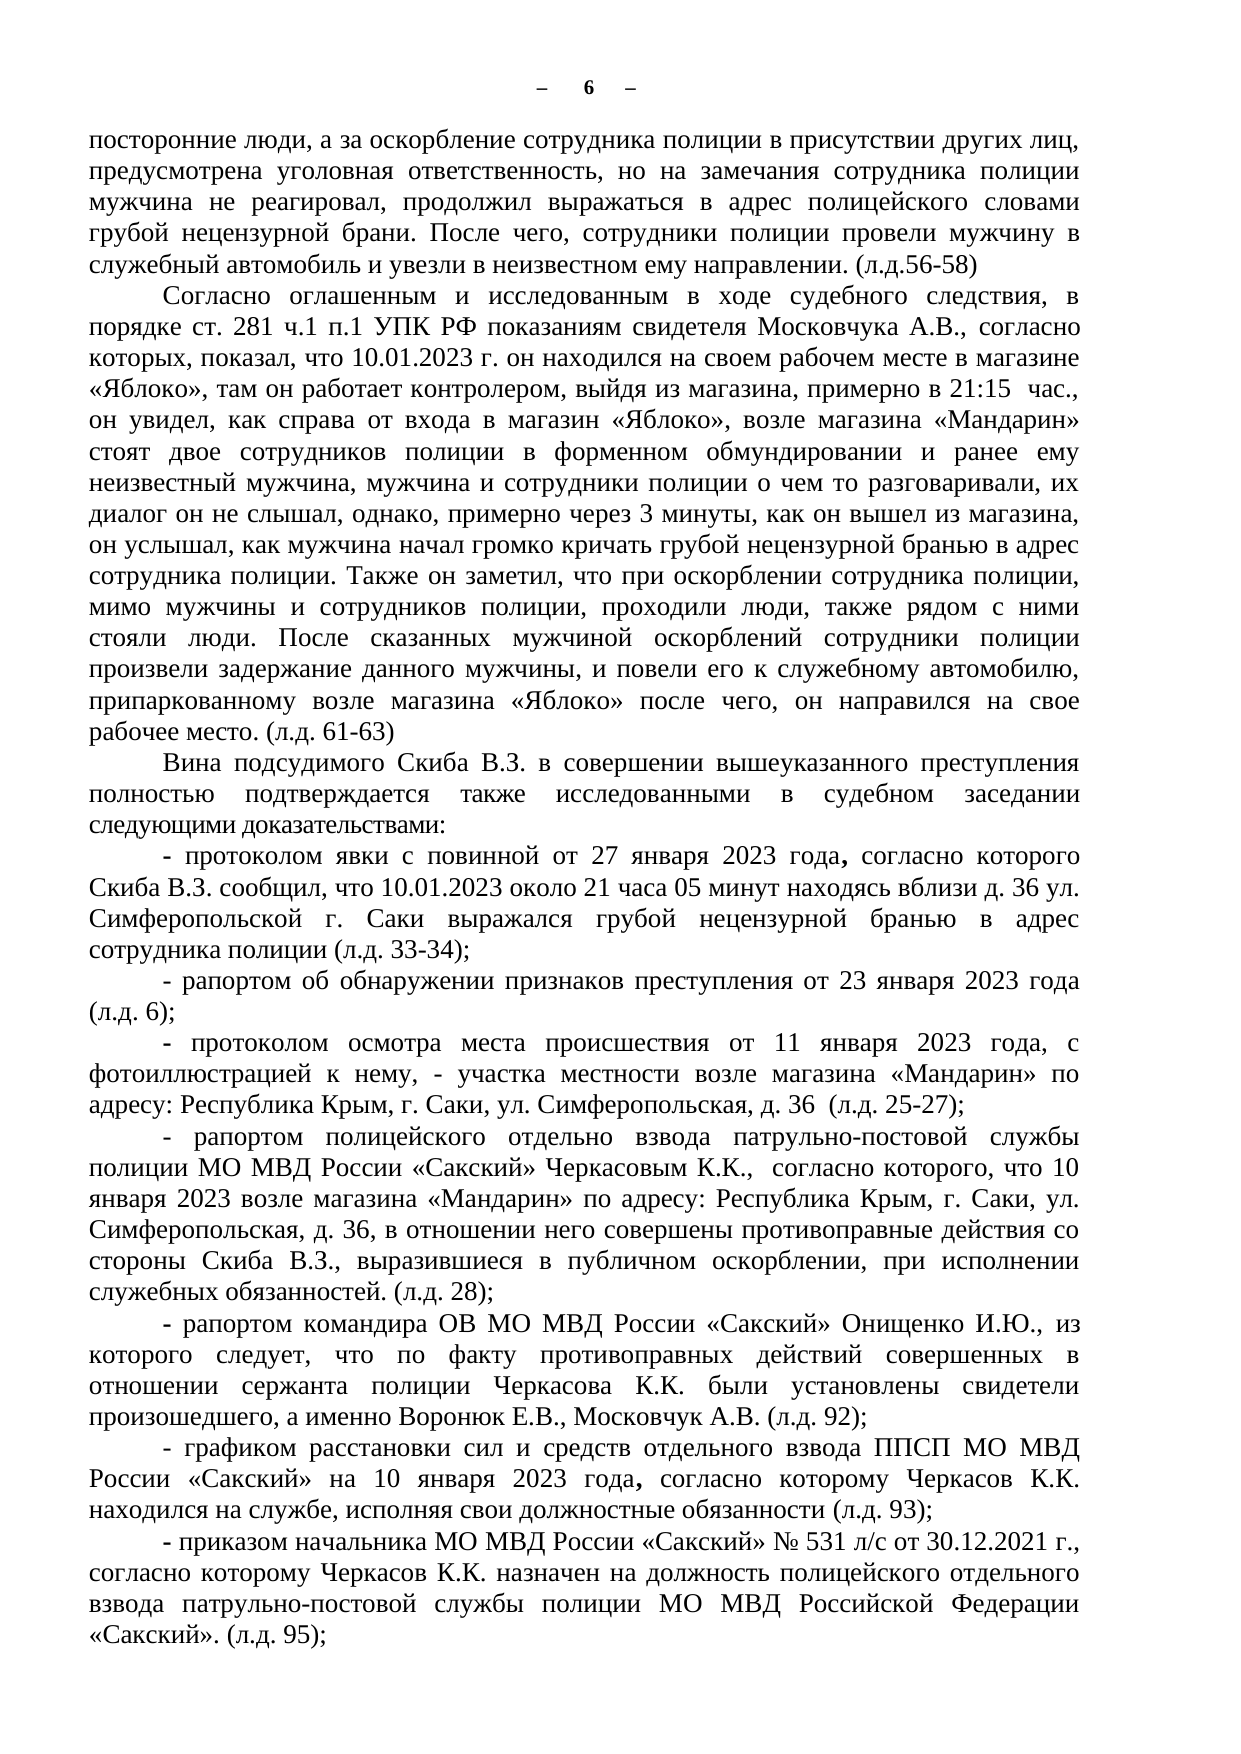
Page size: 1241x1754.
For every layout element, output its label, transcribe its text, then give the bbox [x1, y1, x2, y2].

text - рапортом командира ОВ МО МВД России «Сакский» Онищенко И.Ю., из которого следует, что по факту противоправных действий совершенных в отношении сержанта полиции Черкасова К.К. были установлены свидетели произошедшего, а именно Воронюк Е.В., Московчук А.В. (л.д. 92); [89, 1307, 1081, 1431]
text - рапортом об обнаружении признаков преступления от 23 января 2023 года (л.д. 6); [89, 964, 1081, 1026]
text - графиком расстановки сил и средств отдельного взвода ППСП МО МВД России «Сакский» на 10 января 2023 года, согласно которому Черкасов К.К. находился на службе, исполняя свои должностные обязанности (л.д. 93); [89, 1431, 1081, 1525]
text - протоколом осмотра места происшествия от 11 января 2023 года, с фотоиллюстрацией к нему, - участка местности возле магазина «Мандарин» по адресу: Республика Крым, г. Саки, ул. Симферопольская, д. 36 (л.д. 25-27); [89, 1026, 1081, 1120]
text Вина подсудимого Скиба В.З. в совершении вышеуказанного преступления полностью подтверждается также исследованными в судебном заседании следующими доказательствами: [89, 746, 1081, 839]
text - рапортом полицейского отдельно взвода патрульно-постовой службы полиции МО МВД России «Сакский» Черкасовым К.К., согласно которого, что 10 января 2023 возле магазина «Мандарин» по адресу: Республика Крым, г. Саки, ул. Симферопольская, д. 36, в отношении него совершены противоправные действия со стороны Скиба В.З., выразившиеся в публичном оскорблении, при исполнении служебных обязанностей. (л.д. 28); [89, 1120, 1081, 1307]
text - приказом начальника МО МВД России «Сакский» № 531 л/с от 30.12.2021 г., согласно которому Черкасов К.К. назначен на должность полицейского отдельного взвода патрульно-постовой службы полиции МО МВД Российской Федерации «Сакский». (л.д. 95); [89, 1525, 1081, 1649]
text - протоколом явки с повинной от 27 января 2023 года, согласно которого Скиба В.З. сообщил, что 10.01.2023 около 21 часа 05 минут находясь вблизи д. 36 ул. Симферопольской г. Саки выражался грубой нецензурной бранью в адрес сотрудника полиции (л.д. 33-34); [89, 839, 1081, 964]
text Согласно оглашенным и исследованным в ходе судебного следствия, в порядке ст. 281 ч.1 п.1 УПК РФ показаниям свидетеля Московчука А.В., согласно которых, показал, что 10.01.2023 г. он находился на своем рабочем месте в магазине «Яблоко», там он работает контролером, выйдя из магазина, примерно в 21:15 час., он увидел, как справа от входа в магазин «Яблоко», возле магазина «Мандарин» стоят двое сотрудников полиции в форменном обмундировании и ранее ему неизвестный мужчина, мужчина и сотрудники полиции о чем то разговаривали, их диалог он не слышал, однако, примерно через 3 минуты, как он вышел из магазина, он услышал, как мужчина начал громко кричать грубой нецензурной бранью в адрес сотрудника полиции. Также он заметил, что при оскорблении сотрудника полиции, мимо мужчины и сотрудников полиции, проходили люди, также рядом с ними стояли люди. После сказанных мужчиной оскорблений сотрудники полиции произвели задержание данного мужчины, и повели его к служебному автомобилю, припаркованному возле магазина «Яблоко» после чего, он направился на свое рабочее место. (л.д. 61-63) [89, 279, 1081, 746]
